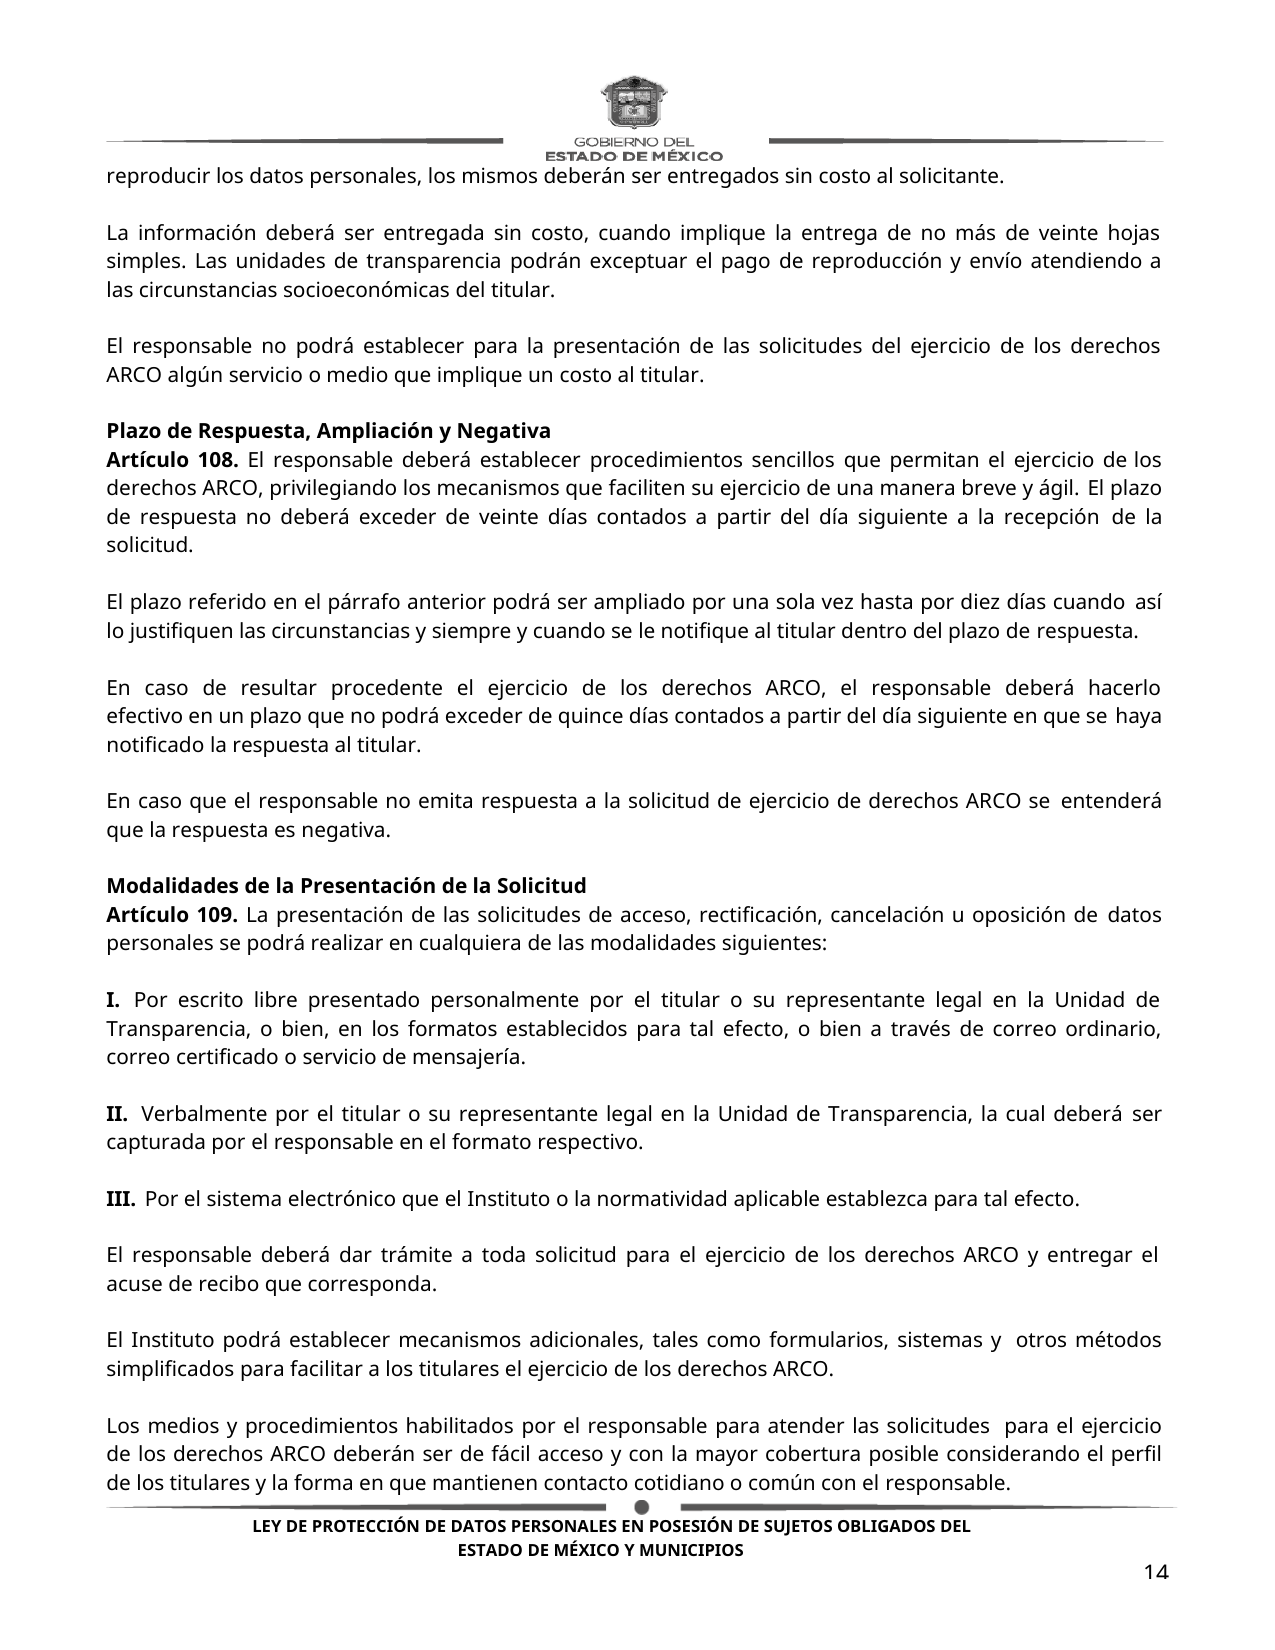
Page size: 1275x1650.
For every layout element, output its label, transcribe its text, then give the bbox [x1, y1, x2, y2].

text En caso que el responsable no emita respuesta a la solicitud de ejercicio de derechos ARCO se entenderá que la respuesta es negativa. [106, 786, 1162, 843]
list Por escrito libre presentado personalmente por el titular o su representante legal en la Unidad de Transparencia, o bien, en los formatos establecidos para tal efecto, o bien a través de correo ordinario, correo certificado o servicio de mensajería. [106, 985, 1162, 1071]
text Artículo 109. La presentación de las solicitudes de acceso, rectificación, cancelación u oposición de datos personales se podrá realizar en cualquiera de las modalidades siguientes: [106, 900, 1162, 957]
list Por el sistema electrónico que el Instituto o la normatividad aplicable establezca para tal efecto. [106, 1184, 1179, 1212]
text Modalidades de la Presentación de la Solicitud [106, 871, 1179, 900]
text La información deberá ser entregada sin costo, cuando implique la entrega de no más de veinte hojas simples. Las unidades de transparencia podrán exceptuar el pago de reproducción y envío atendiendo a las circunstancias socioeconómicas del titular. [106, 218, 1162, 303]
text Artículo 108. El responsable deberá establecer procedimientos sencillos que permitan el ejercicio de los derechos ARCO, privilegiando los mecanismos que faciliten su ejercicio de una manera breve y ágil. El plazo de respuesta no deberá exceder de veinte días contados a partir del día siguiente a la recepción de la solicitud. [106, 445, 1162, 559]
text Los medios y procedimientos habilitados por el responsable para atender las solicitudes para el ejercicio de los derechos ARCO deberán ser de fácil acceso y con la mayor cobertura posible considerando el perfil de los titulares y la forma en que mantienen contacto cotidiano o común con el responsable. [106, 1411, 1162, 1496]
text reproducir los datos personales, los mismos deberán ser entregados sin costo al solicitante. [106, 161, 1179, 190]
list Verbalmente por el titular o su representante legal en la Unidad de Transparencia, la cual deberá ser capturada por el responsable en el formato respectivo. [106, 1099, 1162, 1156]
text El responsable no podrá establecer para la presentación de las solicitudes del ejercicio de los derechos ARCO algún servicio o medio que implique un costo al titular. [106, 332, 1162, 388]
text El responsable deberá dar trámite a toda solicitud para el ejercicio de los derechos ARCO y entregar el acuse de recibo que corresponda. [106, 1241, 1161, 1297]
picture [106, 1500, 1178, 1515]
text En caso de resultar procedente el ejercicio de los derechos ARCO, el responsable deberá hacerlo efectivo en un plazo que no podrá exceder de quince días contados a partir del día siguiente en que se haya notificado la respuesta al titular. [106, 673, 1162, 758]
text El Instituto podrá establecer mecanismos adicionales, tales como formularios, sistemas y otros métodos simplificados para facilitar a los titulares el ejercicio de los derechos ARCO. [106, 1326, 1162, 1382]
text El plazo referido en el párrafo anterior podrá ser ampliado por una sola vez hasta por diez días cuando así lo justifiquen las circunstancias y siempre y cuando se le notifique al titular dentro del plazo de respuesta. [106, 587, 1162, 644]
picture [106, 75, 1164, 161]
text Plazo de Respuesta, Ampliación y Negativa [106, 417, 1179, 445]
